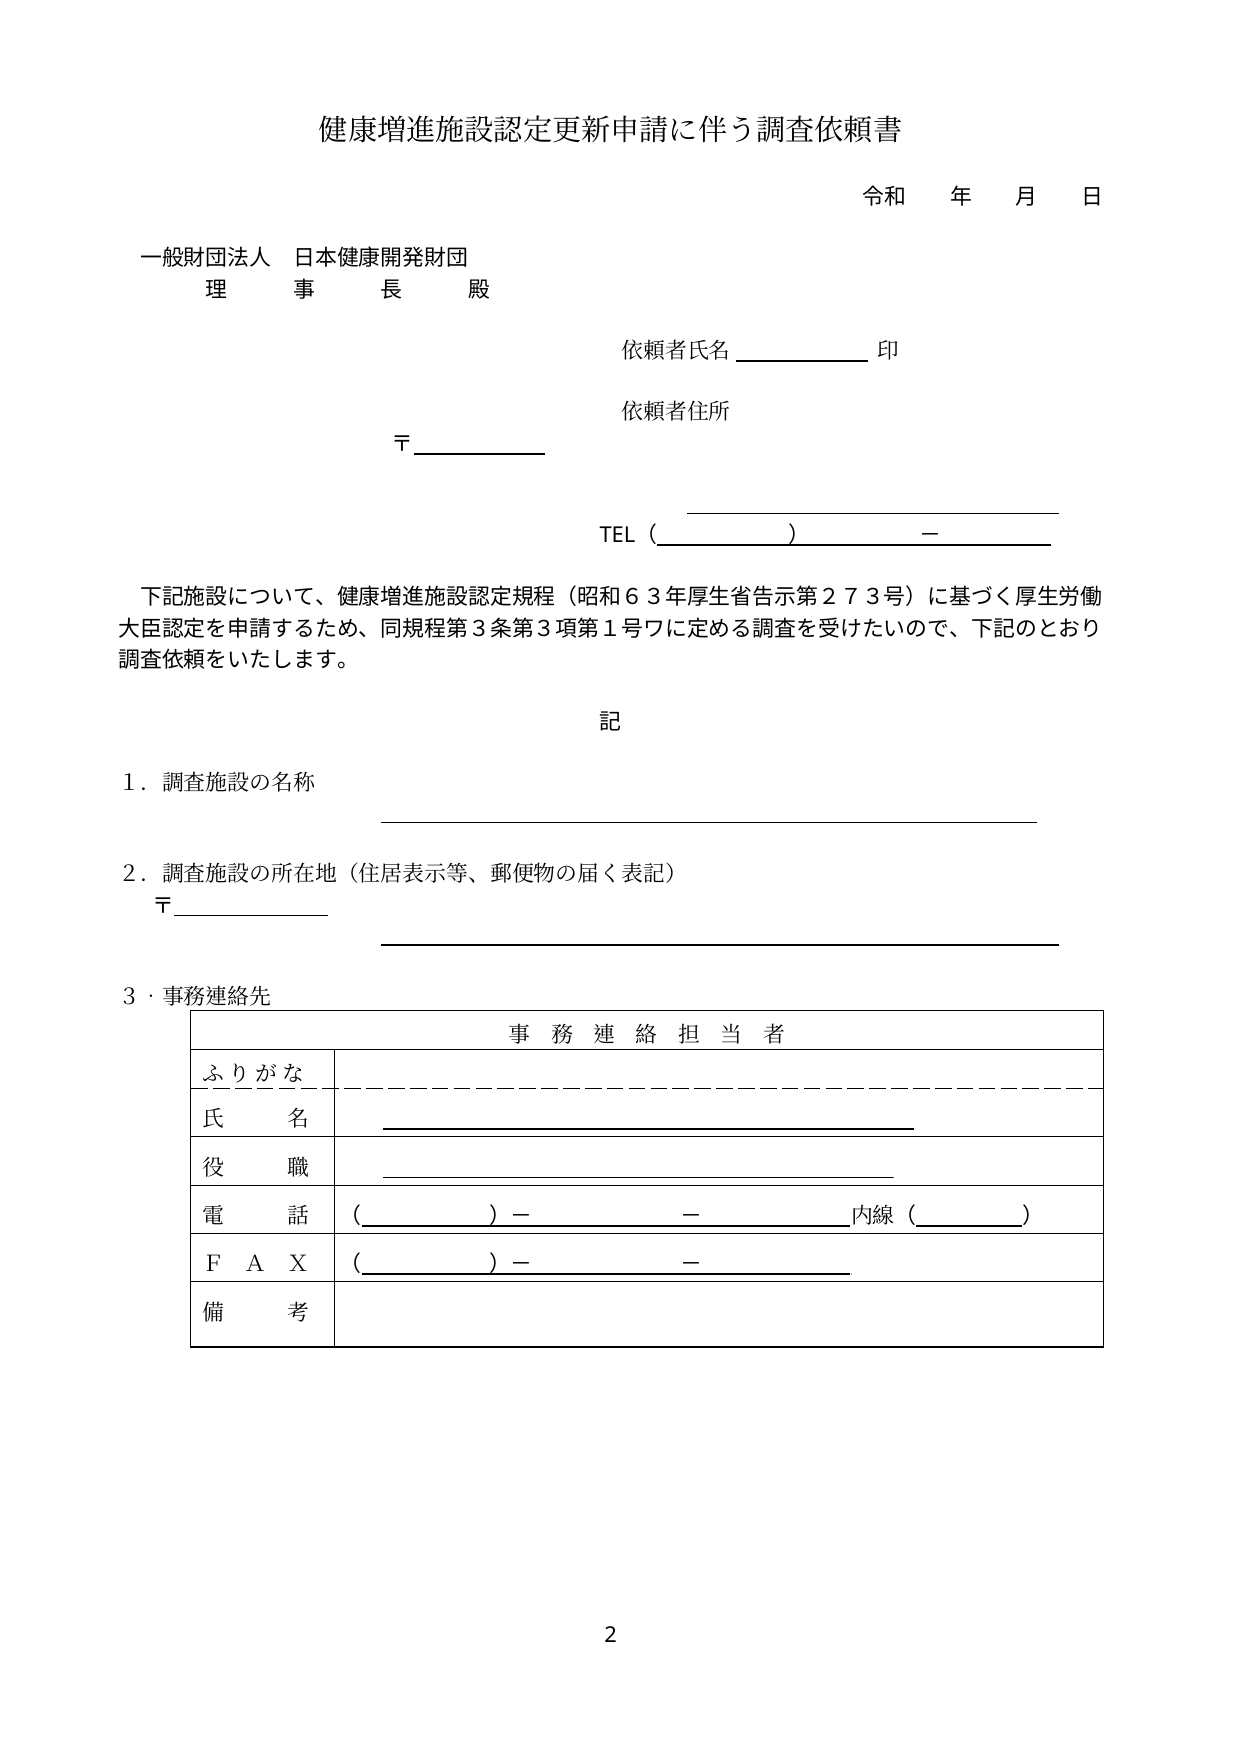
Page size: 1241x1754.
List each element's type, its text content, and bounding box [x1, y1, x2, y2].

table_cell 電 話 [191, 1186, 334, 1233]
text 健康増進施設認定更新申請に伴う調査依頼書 [118, 104, 1103, 149]
table_header 事 務 連 絡 担 当 者 [191, 1011, 1103, 1049]
text １．調査施設の名称 [118, 765, 1103, 797]
text 記 [118, 704, 1103, 735]
table_cell ふ り が な [191, 1050, 334, 1088]
table_cell Ｆ Ａ Ｘ [191, 1234, 334, 1281]
text 〒 [118, 426, 1103, 458]
text ２．調査施設の所在地（住居表示等、郵便物の届く表記） [118, 856, 1103, 888]
table_cell [335, 1137, 1103, 1184]
text ３．事務連絡先 [118, 979, 1103, 1010]
table_cell （ ）－ － [335, 1234, 1103, 1281]
table_cell [335, 1050, 1103, 1088]
text 令和 年 月 日 [118, 179, 1103, 210]
text 〒 [118, 888, 1103, 919]
text 理 事 長 殿 [118, 272, 1103, 303]
table_cell （ ）－ － 内線（ ） [335, 1186, 1103, 1233]
text TEL（ ） － [118, 517, 1103, 549]
text 下記施設について、健康増進施設認定規程（昭和６３年厚生省告示第２７３号）に基づく厚生労働大臣認定を申請するため、同規程第３条第３項第１号ワに定める調査を受けたいので、下記のとおり調査依頼をいたします。 [118, 579, 1103, 674]
table_cell 役 職 [191, 1137, 334, 1184]
table_cell 氏 名 [191, 1088, 334, 1136]
text 依頼者氏名 印 [118, 333, 1103, 365]
table_cell 備 考 [191, 1282, 334, 1346]
table_cell [335, 1088, 1103, 1136]
text 一般財団法人 日本健康開発財団 [118, 240, 1103, 272]
text 依頼者住所 [118, 394, 1103, 426]
table_cell [335, 1282, 1103, 1346]
